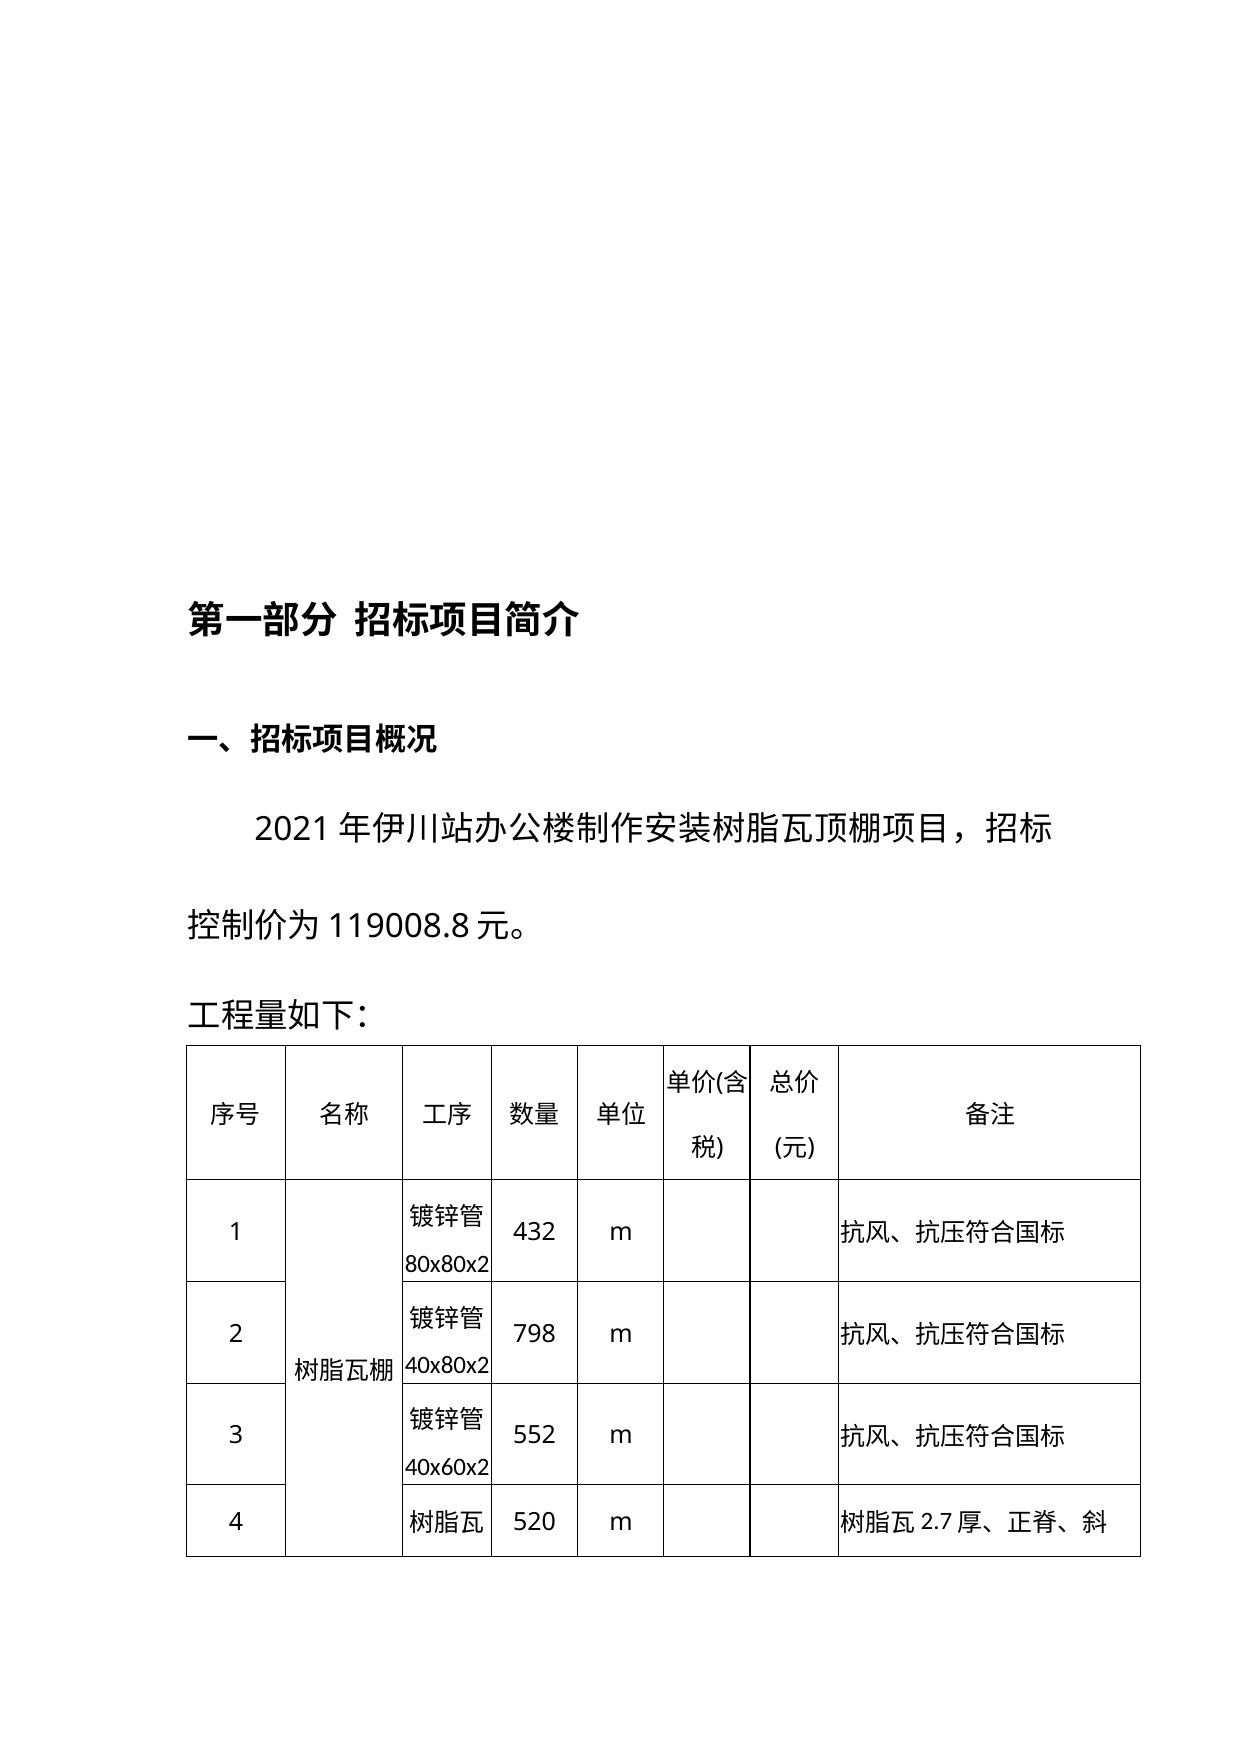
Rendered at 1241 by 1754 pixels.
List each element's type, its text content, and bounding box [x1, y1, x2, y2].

table_header 总价(元) [751, 1046, 838, 1179]
table_cell m [578, 1384, 663, 1484]
text 一、招标项目概况 [187, 714, 1053, 760]
text 2021年伊川站办公楼制作安装树脂瓦顶棚项目，招标控制价为119008.8元。 [187, 793, 1053, 956]
table_cell 抗风、抗压符合国标 [839, 1384, 1140, 1484]
table_cell m [578, 1180, 663, 1281]
table_cell 抗风、抗压符合国标 [839, 1282, 1140, 1383]
table_cell 树脂瓦棚 [286, 1180, 402, 1556]
table_cell m [578, 1282, 663, 1383]
table_cell [664, 1180, 749, 1281]
table_cell [751, 1180, 838, 1281]
table_cell [664, 1282, 749, 1383]
table_cell 4 [187, 1485, 285, 1556]
table_cell 798 [492, 1282, 577, 1383]
table_header 数量 [492, 1046, 577, 1179]
table_header 单价(含税) [664, 1046, 749, 1179]
table_header 单位 [578, 1046, 663, 1179]
table_cell 432 [492, 1180, 577, 1281]
table_header 序号 [187, 1046, 285, 1179]
table_cell [664, 1384, 749, 1484]
table_cell 2 [187, 1282, 285, 1383]
table_cell [751, 1282, 838, 1383]
table_cell 镀锌管40x60x2 [403, 1384, 491, 1484]
table_cell [751, 1485, 838, 1556]
table_cell 520 [492, 1485, 577, 1556]
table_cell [839, 1485, 1140, 1556]
table_header 工序 [403, 1046, 491, 1179]
table_cell [751, 1384, 838, 1484]
table_cell 镀锌管40x80x2 [403, 1282, 491, 1383]
table_cell m [578, 1485, 663, 1556]
text 第一部分 招标项目简介 [187, 584, 1053, 649]
table_cell 镀锌管80x80x2 [403, 1180, 491, 1281]
table_cell 3 [187, 1384, 285, 1484]
table_cell 552 [492, 1384, 577, 1484]
table_cell 树脂瓦 [403, 1485, 491, 1556]
text 工程量如下： [187, 980, 1053, 1045]
table_cell [664, 1485, 749, 1556]
table_cell 1 [187, 1180, 285, 1281]
table_header 备注 [839, 1046, 1140, 1179]
table_cell 抗风、抗压符合国标 [839, 1180, 1140, 1281]
table_header 名称 [286, 1046, 402, 1179]
